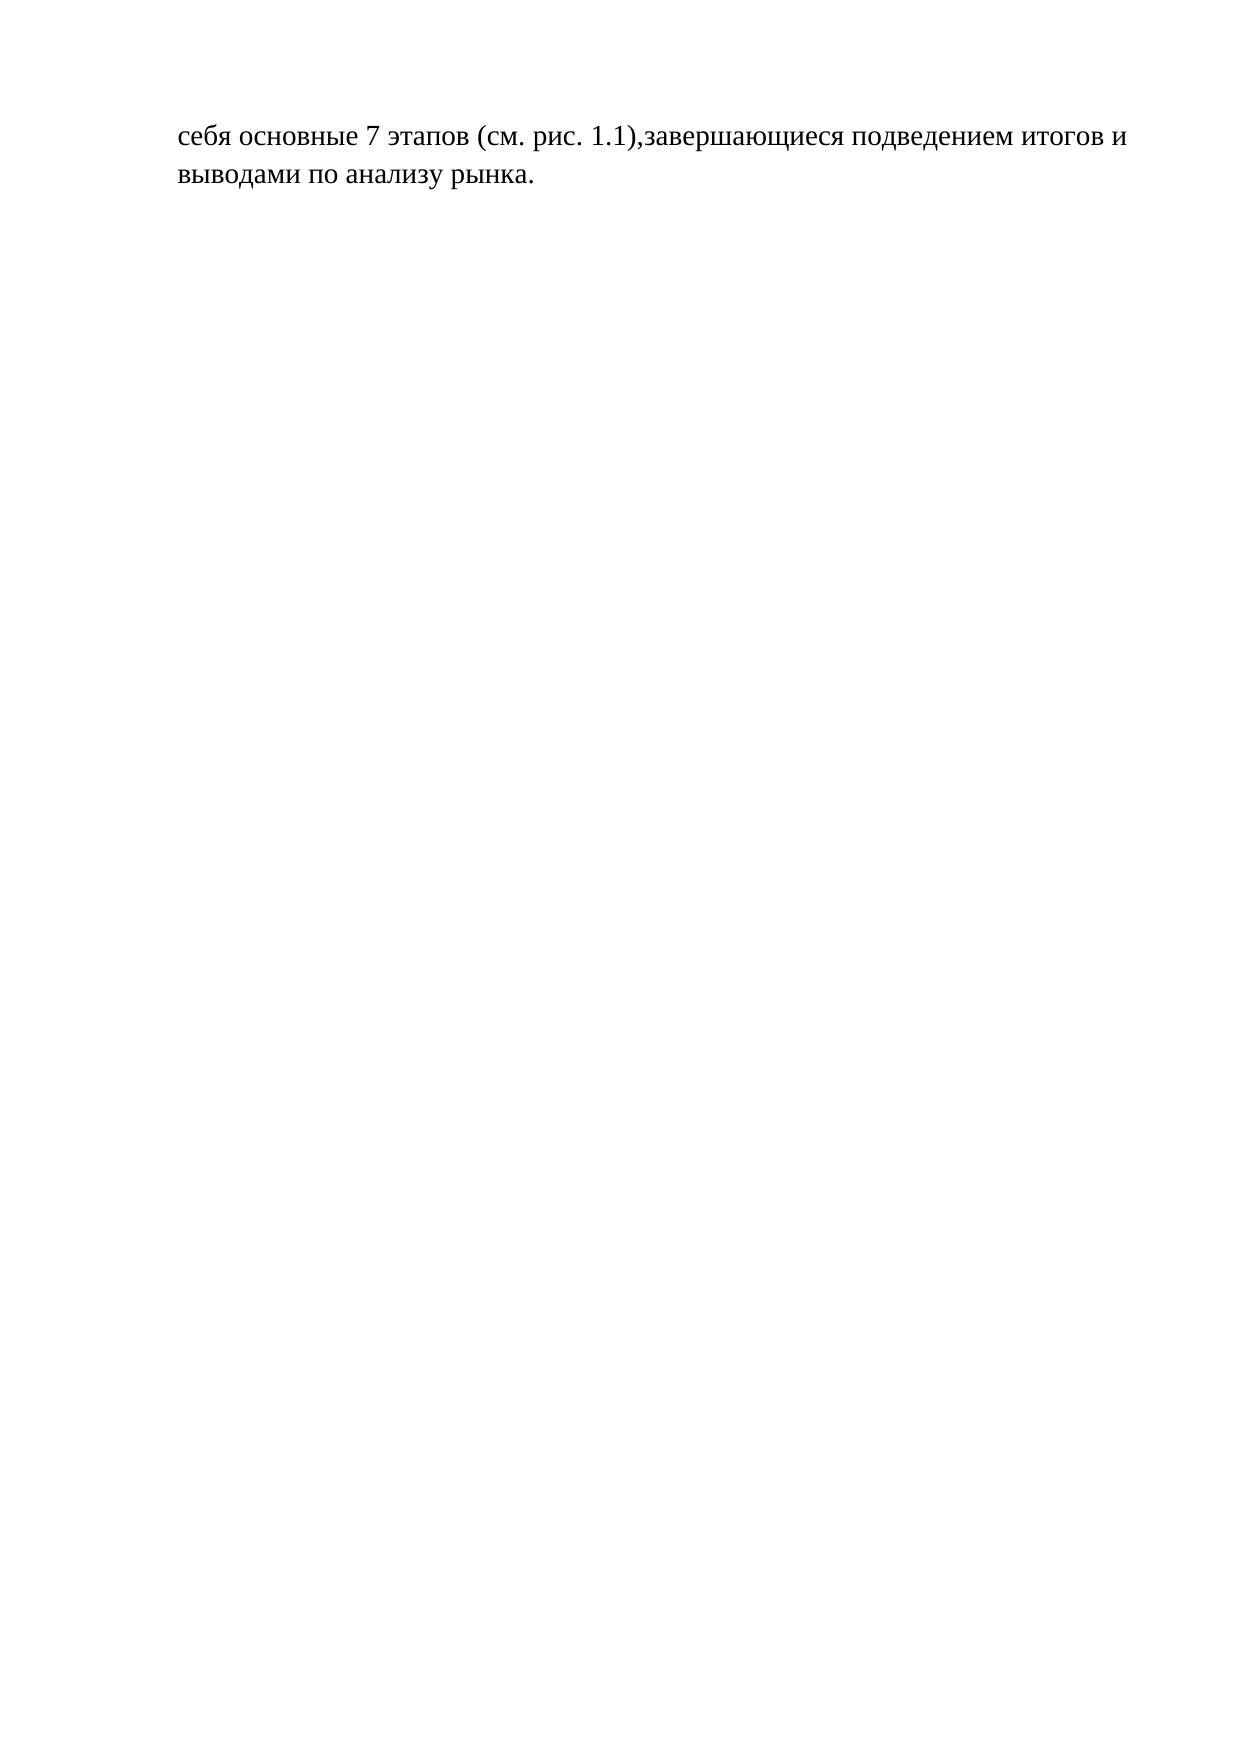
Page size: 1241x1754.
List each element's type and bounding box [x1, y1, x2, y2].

text [177, 118, 1152, 190]
